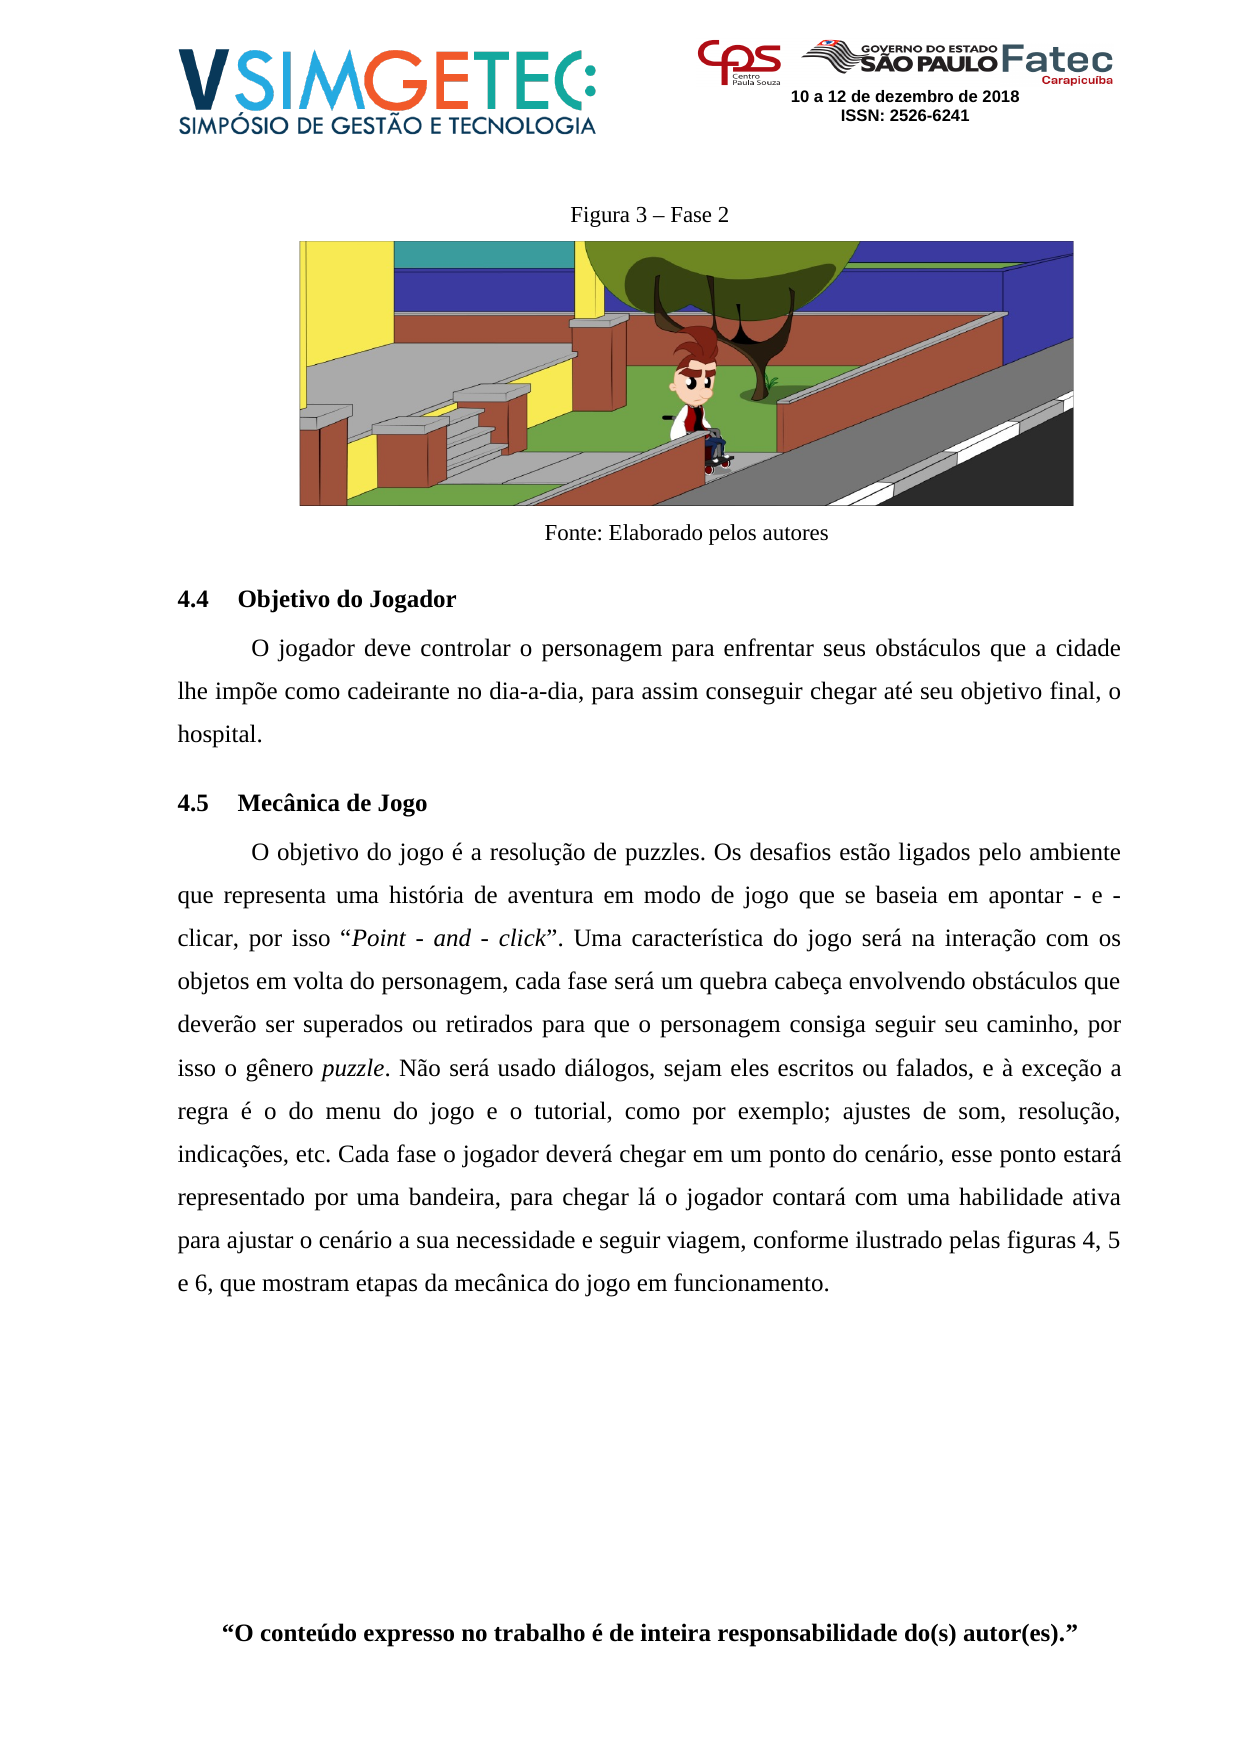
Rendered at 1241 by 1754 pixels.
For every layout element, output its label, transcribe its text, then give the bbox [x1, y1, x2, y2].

subtitle Objetivo do Jogador [177, 584, 1122, 613]
text O jogador deve controlar o personagem para enfrentar seus obstáculos que a cidade lhe impõe como cadeirante no dia-a-dia, para assim conseguir chegar até seu objetivo final, o hospital. [177, 633, 1122, 748]
subtitle Mecânica de Jogo [177, 788, 1122, 816]
picture [695, 37, 1115, 87]
picture [299, 241, 1074, 506]
text Fonte: Elaborado pelos autores [177, 519, 1122, 546]
picture [177, 49, 596, 136]
text Figura 3 – Fase 2 [177, 202, 1122, 228]
text O objetivo do jogo é a resolução de puzzles. Os desafios estão ligados pelo ambiente que representa uma história de aventura em modo de jogo que se baseia em apontar - e - clicar, por isso “Point - and - click”. Uma característica do jogo será na interação com os objetos em volta do personagem, cada fase será um quebra cabeça envolvendo obstáculos que deverão ser superados ou retirados para que o personagem consiga seguir seu caminho, por isso o gênero puzzle. Não será usado diálogos, sejam eles escritos ou falados, e à exceção a regra é o do menu do jogo e o tutorial, como por exemplo; ajustes de som, resolução, indicações, etc. Cada fase o jogador deverá chegar em um ponto do cenário, esse ponto estará representado por uma bandeira, para chegar lá o jogador contará com uma habilidade ativa para ajustar o cenário a sua necessidade e seguir viagem, conforme ilustrado pelas figuras 4, 5 e 6, que mostram etapas da mecânica do jogo em funcionamento. [177, 837, 1122, 1297]
